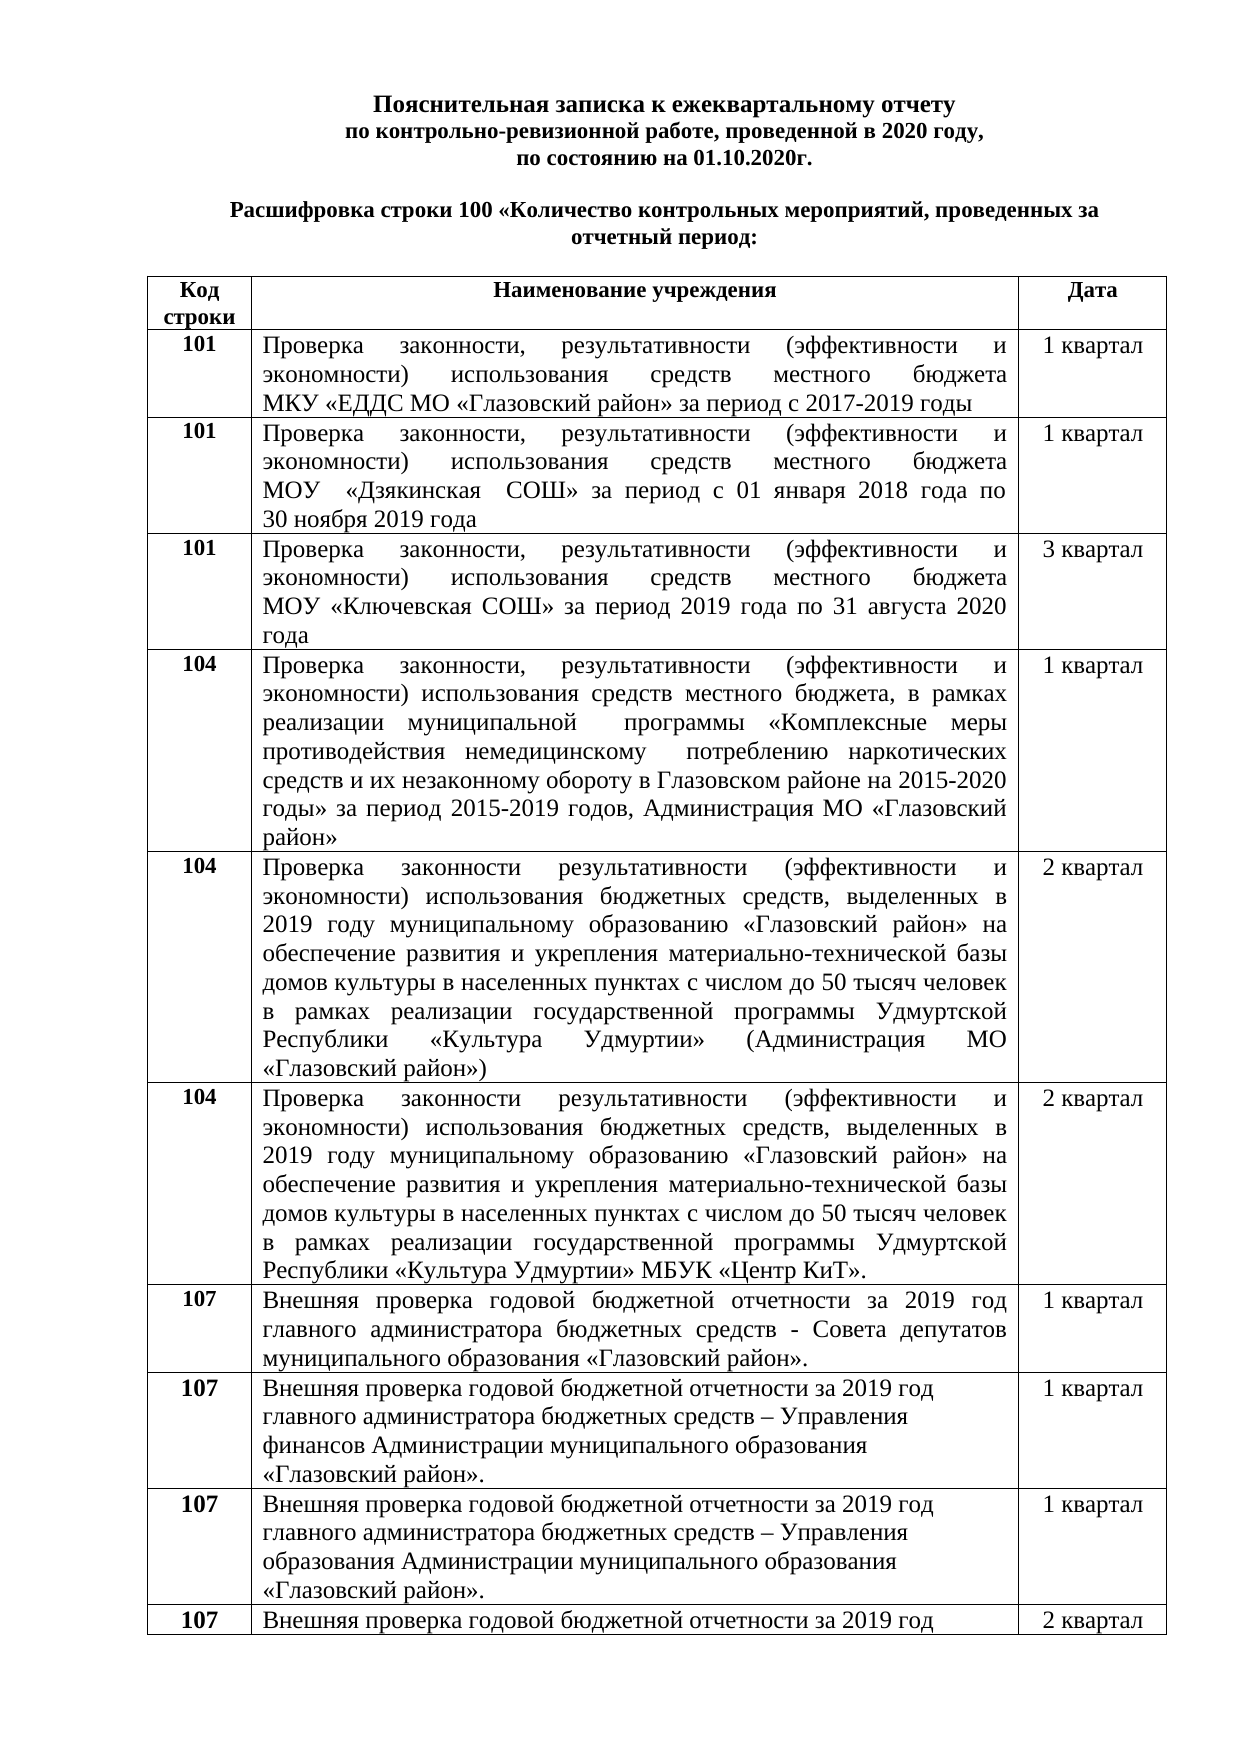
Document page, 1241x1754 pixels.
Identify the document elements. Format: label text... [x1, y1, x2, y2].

table_cell Проверка законности, результативности (эффективности и экономности) использования средств местного бюджета МОУ «Дзякинская СОШ» за период с 01 января 2018 года по 30 ноября 2019 года [252, 418, 1018, 533]
table_cell 1 квартал [1019, 1285, 1166, 1372]
table_cell Проверка законности, результативности (эффективности и экономности) использования средств местного бюджета МОУ «Ключевская СОШ» за период 2019 года по 31 августа 2020 года [252, 534, 1018, 649]
table_cell 2 квартал [1019, 1605, 1166, 1633]
text Пояснительная записка к ежеквартальному отчету [177, 89, 1152, 117]
table_cell 1 квартал [1019, 650, 1166, 851]
table_cell Проверка законности результативности (эффективности и экономности) использования бюджетных средств, выделенных в 2019 году муниципальному образованию «Глазовский район» на обеспечение развития и укрепления материально-технической базы домов культуры в населенных пунктах с числом до 50 тысяч человек в рамках реализации государственной программы Удмуртской Республики «Культура Удмуртии» МБУК «Центр КиТ». [252, 1083, 1018, 1284]
table_cell 1 квартал [1019, 418, 1166, 533]
table_cell 3 квартал [1019, 534, 1166, 649]
table_cell 2 квартал [1019, 852, 1166, 1082]
table_cell 107 [148, 1373, 251, 1488]
table_cell 104 [148, 1083, 251, 1284]
table_cell Проверка законности, результативности (эффективности и экономности) использования средств местного бюджета, в рамках реализации муниципальной программы «Комплексные меры противодействия немедицинскому потреблению наркотических средств и их незаконному обороту в Глазовском районе на 2015-2020 годы» за период 2015-2019 годов, Администрация МО «Глазовский район» [252, 650, 1018, 851]
table_cell 2 квартал [1019, 1083, 1166, 1284]
table_cell 107 [148, 1489, 251, 1604]
table_header Наименование учреждения [252, 277, 1018, 329]
text по контрольно-ревизионной работе, проведенной в 2020 году, [177, 117, 1152, 144]
text Расшифровка строки 100 «Количество контрольных мероприятий, проведенных за отчетный период: [177, 196, 1152, 249]
text по состоянию на 01.10.2020г. [177, 144, 1152, 170]
table_header Код строки [148, 277, 251, 329]
table_cell Проверка законности, результативности (эффективности и экономности) использования средств местного бюджета МКУ «ЕДДС МО «Глазовский район» за период с 2017-2019 годы [252, 330, 1018, 417]
table_cell 1 квартал [1019, 1373, 1166, 1488]
table_cell 104 [148, 650, 251, 851]
table_cell 104 [148, 852, 251, 1082]
table_cell 101 [148, 418, 251, 533]
table_cell 107 [148, 1605, 251, 1633]
table_cell 1 квартал [1019, 1489, 1166, 1604]
table_cell Внешняя проверка годовой бюджетной отчетности за 2019 год главного администратора бюджетных средств – Управления образования Администрации муниципального образования «Глазовский район». [252, 1489, 1018, 1604]
table_cell 1 квартал [1019, 330, 1166, 417]
table_cell Внешняя проверка годовой бюджетной отчетности за 2019 год главного администратора бюджетных средств - Совета депутатов муниципального образования «Глазовский район». [252, 1285, 1018, 1372]
table_cell 101 [148, 534, 251, 649]
table_cell Проверка законности результативности (эффективности и экономности) использования бюджетных средств, выделенных в 2019 году муниципальному образованию «Глазовский район» на обеспечение развития и укрепления материально-технической базы домов культуры в населенных пунктах с числом до 50 тысяч человек в рамках реализации государственной программы Удмуртской Республики «Культура Удмуртии» (Администрация МО «Глазовский район») [252, 852, 1018, 1082]
table_cell Внешняя проверка годовой бюджетной отчетности за 2019 год главного администратора бюджетных средств – Управления финансов Администрации муниципального образования «Глазовский район». [252, 1373, 1018, 1488]
table_header Дата [1019, 277, 1166, 329]
table_cell 101 [148, 330, 251, 417]
table_cell 107 [148, 1285, 251, 1372]
